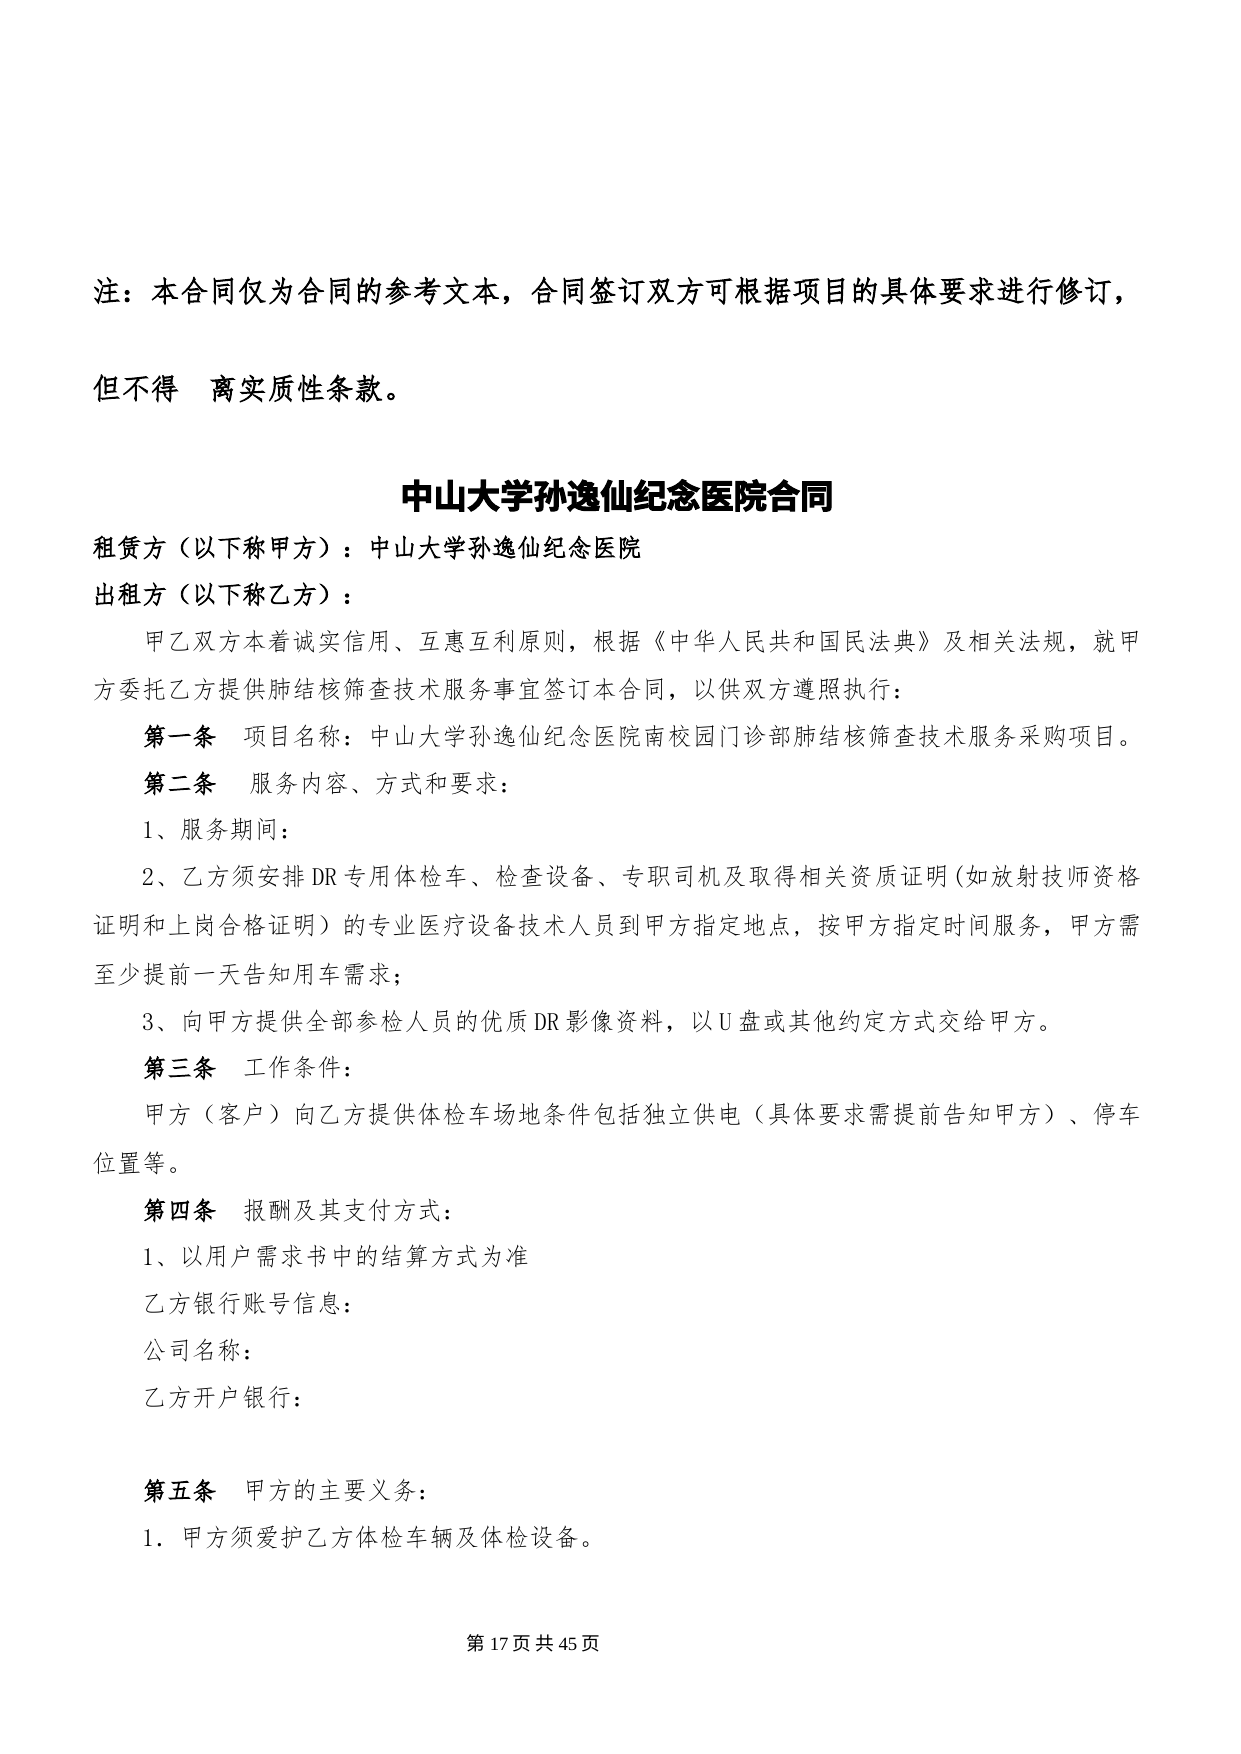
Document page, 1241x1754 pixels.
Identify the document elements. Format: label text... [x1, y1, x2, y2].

text 第二条 服务内容、方式和要求： [92, 765, 1142, 798]
text 3、向甲方提供全部参检人员的优质DR影像资料，以U盘或其他约定方式交给甲方。 [92, 1003, 1142, 1036]
text 1．甲方须爱护乙方体检车辆及体检设备。 [92, 1519, 1142, 1552]
text 乙方银行账号信息： [92, 1286, 1142, 1318]
text 出租方（以下称乙方）： [92, 576, 1142, 609]
text 乙方开户银行： [92, 1379, 1142, 1412]
text 公司名称： [92, 1332, 1142, 1365]
text 注：本合同仅为合同的参考文本，合同签订双方可根据项目的具体要求进行修订，但不得偏离实质性条款。 [92, 256, 1142, 419]
text 第三条 工作条件： [92, 1050, 1142, 1082]
text 2、乙方须安排DR专用体检车、检查设备、专职司机及取得相关资质证明(如放射技师资格证明和上岗合格证明）的专业医疗设备技术人员到甲方指定地点, 按甲方指定时间服务，甲方需至少提前一天告知用车需求； [92, 859, 1142, 989]
text 第四条 报酬及其支付方式： [92, 1192, 1142, 1224]
text 甲方（客户）向乙方提供体检车场地条件包括独立供电（具体要求需提前告知甲方）、停车位置等。 [92, 1097, 1142, 1178]
text 第五条 甲方的主要义务： [92, 1473, 1142, 1505]
text 1、以用户需求书中的结算方式为准 [92, 1239, 1142, 1271]
text 1、服务期间： [92, 812, 1142, 844]
text 甲乙双方本着诚实信用、互惠互利原则，根据《中华人民共和国民法典》及相关法规，就甲方委托乙方提供肺结核筛查技术服务事宜签订本合同，以供双方遵照执行： [92, 623, 1142, 704]
text 租赁方（以下称甲方）：中山大学孙逸仙纪念医院 [92, 529, 1142, 562]
text 中山大学孙逸仙纪念医院合同 [92, 464, 1142, 529]
text 第一条 项目名称：中山大学孙逸仙纪念医院南校园门诊部肺结核筛查技术服务采购项目。 [92, 718, 1142, 751]
